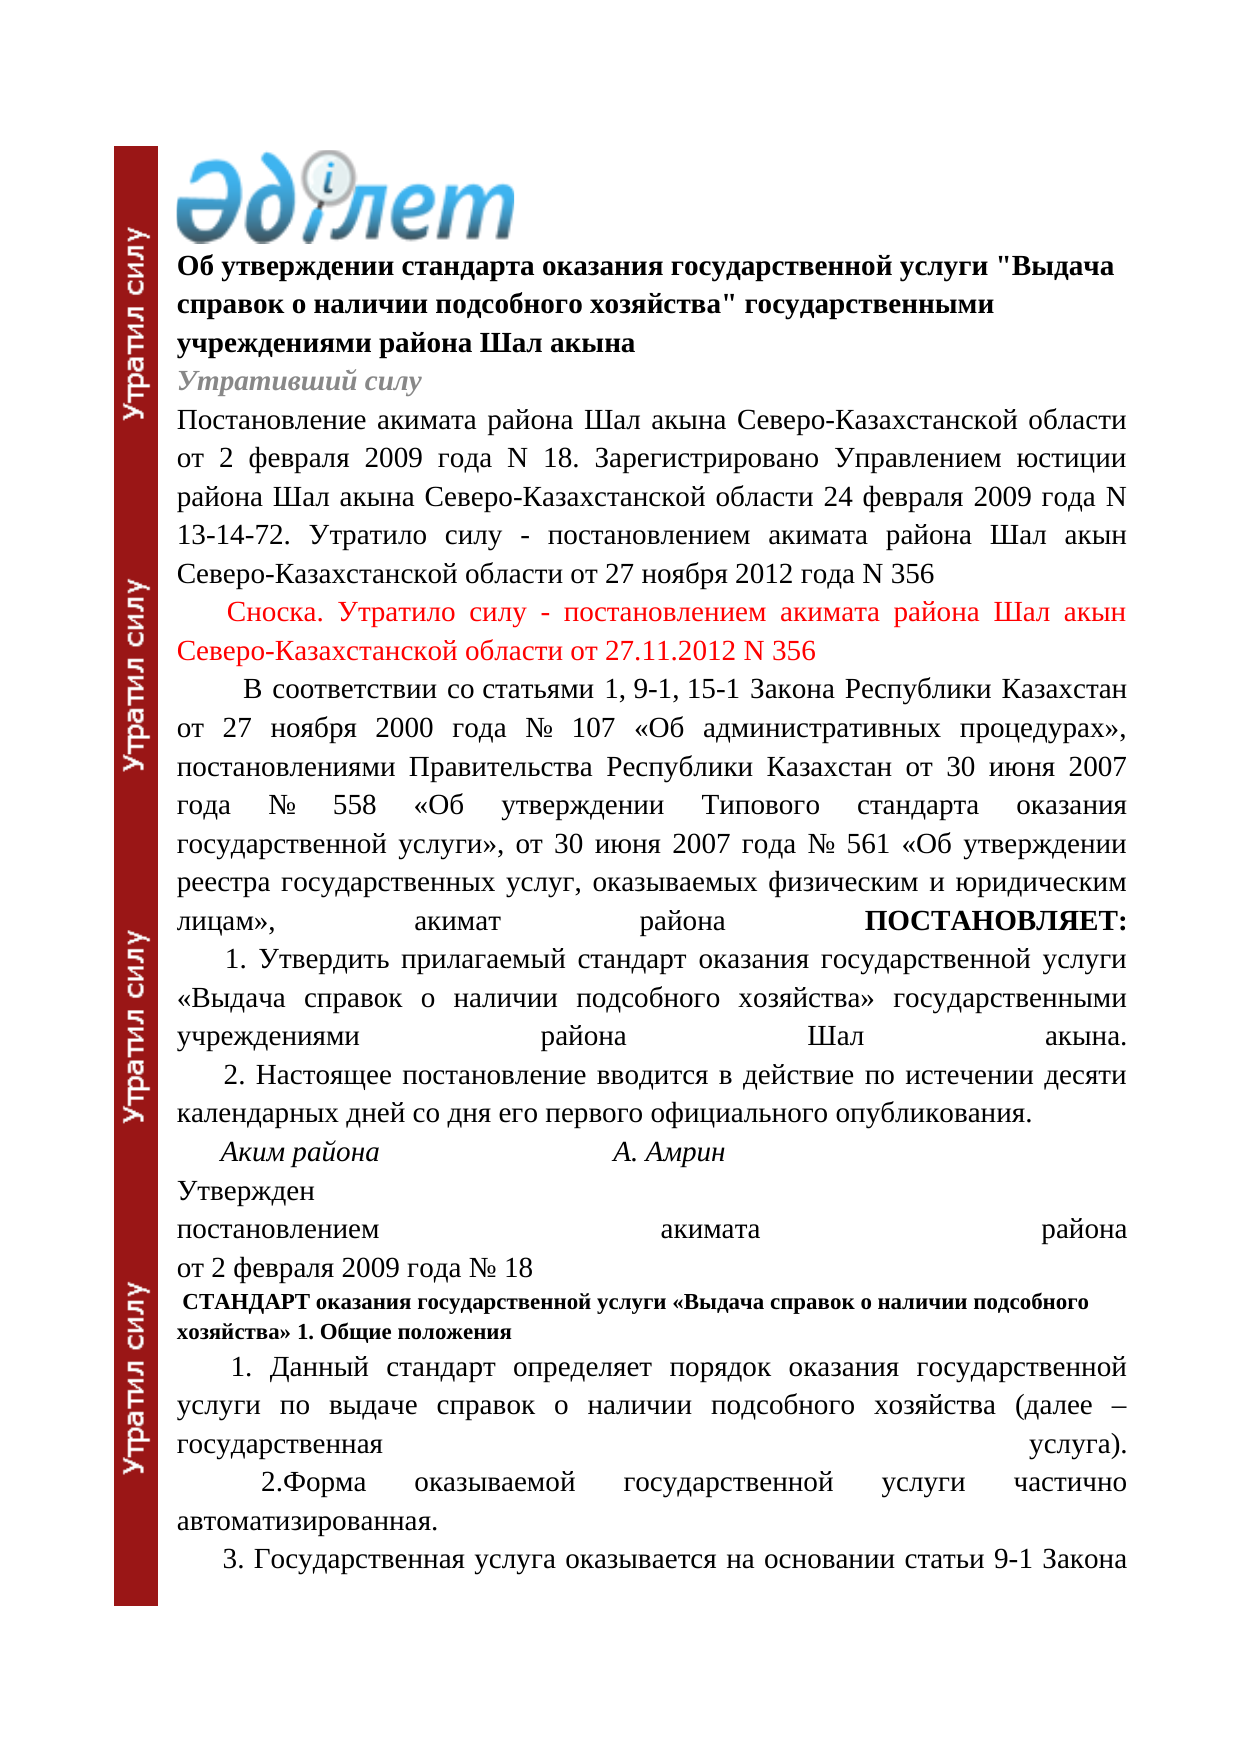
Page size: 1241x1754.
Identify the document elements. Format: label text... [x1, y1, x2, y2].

text Утвержден постановлением акимата района от 2 февраля 2009 года № 18 [112, 1173, 1128, 1283]
text В соответствии со статьями 1, 9-1, 15-1 Закона Республики Казахстан от 27 ноября 2000 года № 107 «Об административных процедурах», постановлениями Правительства Республики Казахстан от 30 июня 2007 года № 558 «Об утверждении Типового стандарта оказания государственной услуги», от 30 июня 2007 года № 561 «Об утверждении реестра государственных услуг, оказываемых физическим и юридическим лицам», акимат района ПОСТАНОВЛЯЕТ: 1. Утвердить прилагаемый стандарт оказания государственной услуги «Выдача справок о наличии подсобного хозяйства» государственными учреждениями района Шал акына. 2. Настоящее постановление вводится в действие по истечении десяти календарных дней со дня его первого официального опубликования. [112, 672, 1128, 1129]
picture [114, 1129, 158, 1134]
picture [114, 397, 158, 402]
picture [176, 150, 515, 244]
picture [114, 358, 158, 363]
picture [114, 1575, 158, 1606]
text Утративший силу [112, 363, 1128, 397]
picture [114, 1168, 158, 1173]
picture [114, 667, 158, 672]
text Об утверждении стандарта оказания государственной услуги "Выдача справок о наличии подсобного хозяйства" государственными учреждениями района Шал акына [112, 248, 1128, 358]
picture [114, 589, 158, 594]
picture [114, 146, 158, 248]
text Постановление акимата района Шал акына Северо-Казахстанской области от 2 февраля 2009 года N 18. Зарегистрировано Управлением юстиции района Шал акына Северо-Казахстанской области 24 февраля 2009 года N 13-14-72. Утратило силу - постановлением акимата района Шал акын Северо-Казахстанской области от 27 ноября 2012 года N 356 [112, 402, 1128, 589]
picture [114, 1283, 158, 1288]
text СТАНДАРТ оказания государственной услуги «Выдача справок о наличии подсобного хозяйства» 1. Общие положения [112, 1288, 1128, 1345]
text Аким района А. Амрин [112, 1134, 1128, 1168]
picture [114, 1345, 158, 1349]
text Сноска. Утратило силу - постановлением акимата района Шал акын Северо-Казахстанской области от 27.11.2012 N 356 [112, 594, 1128, 667]
